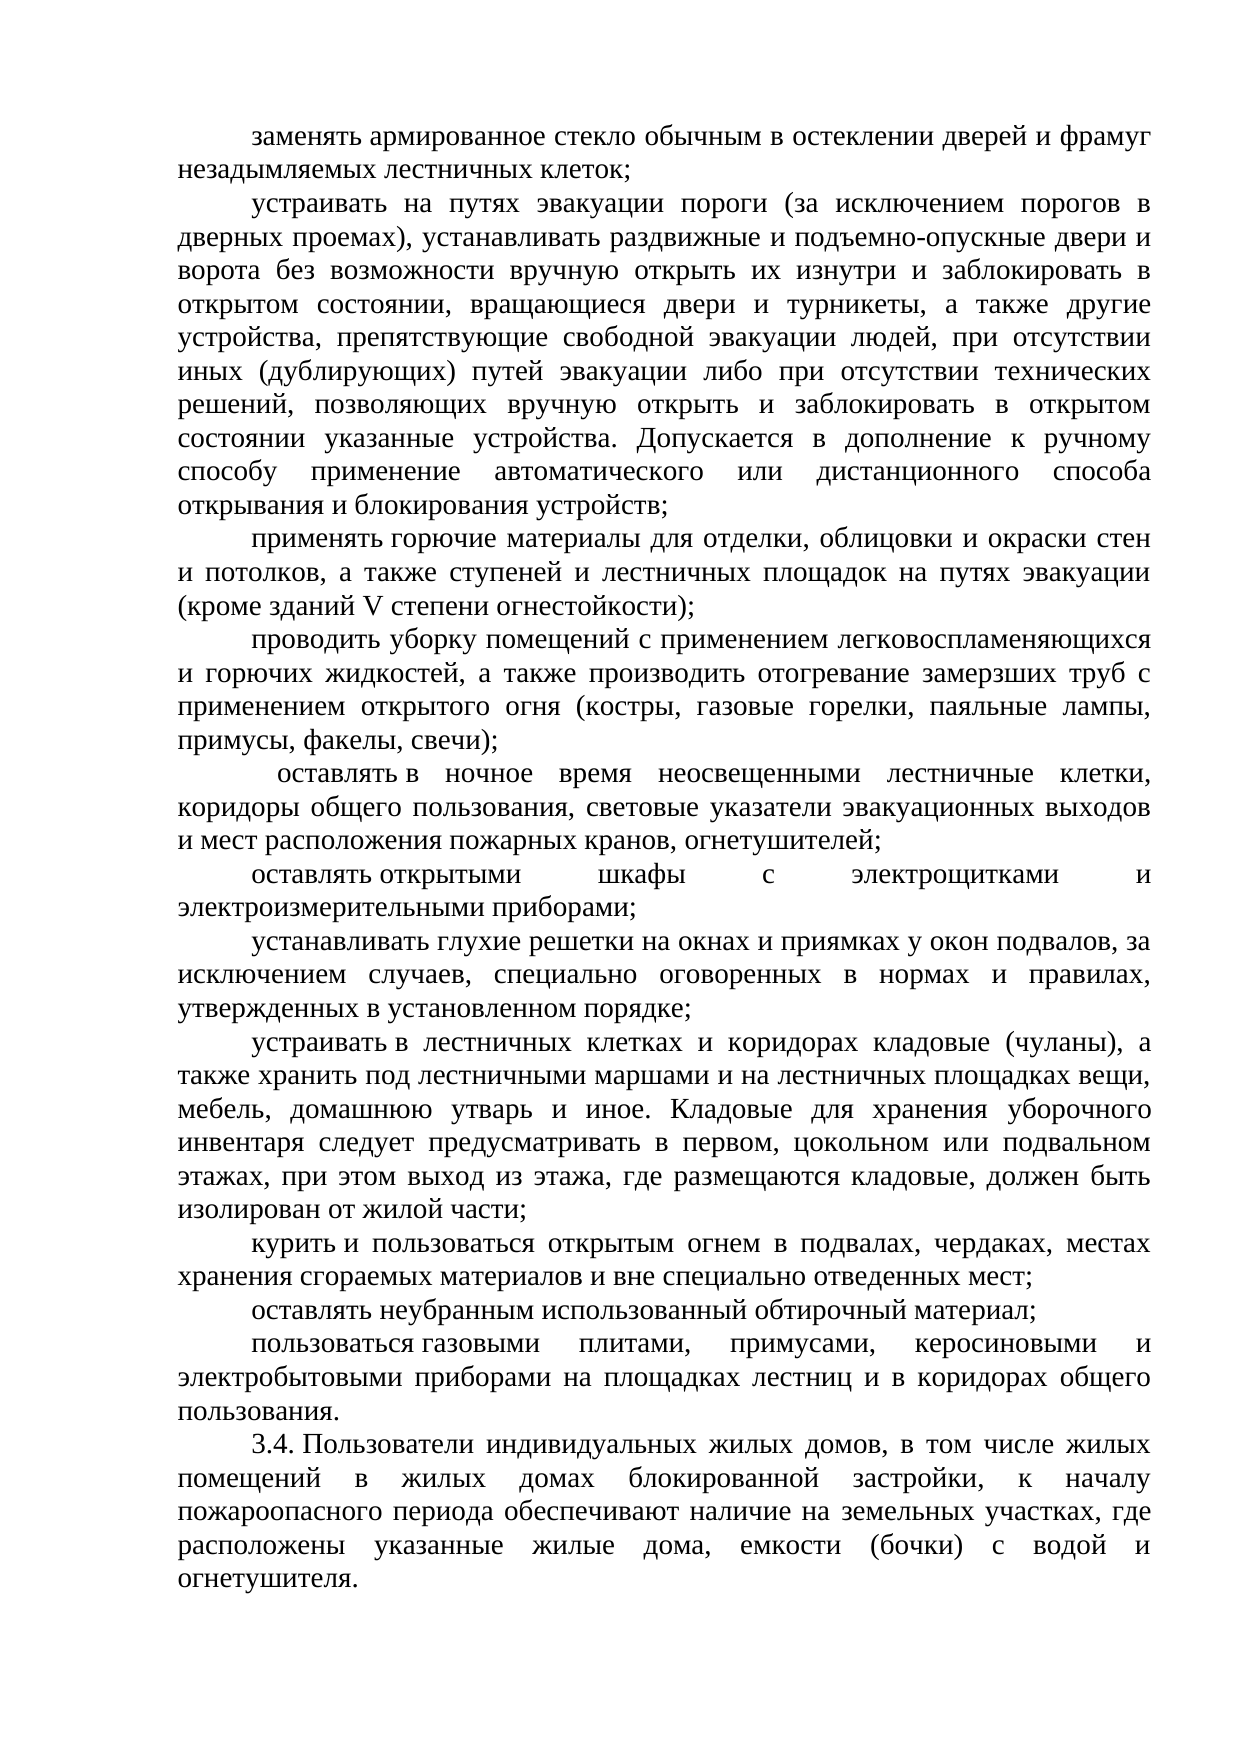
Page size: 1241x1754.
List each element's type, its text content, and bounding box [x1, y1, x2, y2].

text устраивать в лестничных клетках и коридорах кладовые (чуланы), а также хранить под лестничными маршами и на лестничных площадках вещи, мебель, домашнюю утварь и иное. Кладовые для хранения уборочного инвентаря следует предусматривать в первом, цокольном или подвальном этажах, при этом выход из этажа, где размещаются кладовые, должен быть изолирован от жилой части; [177, 1024, 1152, 1225]
text заменять армированное стекло обычным в остеклении дверей и фрамуг незадымляемых лестничных клеток; [177, 118, 1152, 185]
text курить и пользоваться открытым огнем в подвалах, чердаках, местах хранения сгораемых материалов и вне специально отведенных мест; [177, 1225, 1152, 1292]
text пользоваться газовыми плитами, примусами, керосиновыми и электробытовыми приборами на площадках лестниц и в коридорах общего пользования. [177, 1326, 1152, 1426]
text устанавливать глухие решетки на окнах и приямках у окон подвалов, за исключением случаев, специально оговоренных в нормах и правилах, утвержденных в установленном порядке; [177, 923, 1152, 1024]
text 3.4. Пользователи индивидуальных жилых домов, в том числе жилых помещений в жилых домах блокированной застройки, к началу пожароопасного периода обеспечивают наличие на земельных участках, где расположены указанные жилые дома, емкости (бочки) с водой и огнетушителя. [177, 1426, 1152, 1594]
text применять горючие материалы для отделки, облицовки и окраски стен и потолков, а также ступеней и лестничных площадок на путях эвакуации (кроме зданий V степени огнестойкости); [177, 521, 1152, 621]
text проводить уборку помещений с применением легковоспламеняющихся и горючих жидкостей, а также производить отогревание замерзших труб с применением открытого огня (костры, газовые горелки, паяльные лампы, примусы, факелы, свечи); [177, 621, 1152, 755]
text оставлять в ночное время неосвещенными лестничные клетки, коридоры общего пользования, световые указатели эвакуационных выходов и мест расположения пожарных кранов, огнетушителей; [177, 755, 1152, 856]
text устраивать на путях эвакуации пороги (за исключением порогов в дверных проемах), устанавливать раздвижные и подъемно-опускные двери и ворота без возможности вручную открыть их изнутри и заблокировать в открытом состоянии, вращающиеся двери и турникеты, а также другие устройства, препятствующие свободной эвакуации людей, при отсутствии иных (дублирующих) путей эвакуации либо при отсутствии технических решений, позволяющих вручную открыть и заблокировать в открытом состоянии указанные устройства. Допускается в дополнение к ручному способу применение автоматического или дистанционного способа открывания и блокирования устройств; [177, 185, 1152, 521]
text оставлять неубранным использованный обтирочный материал; [177, 1292, 1152, 1326]
text оставлять открытыми шкафы с электрощитками и электроизмерительными приборами; [177, 856, 1152, 923]
